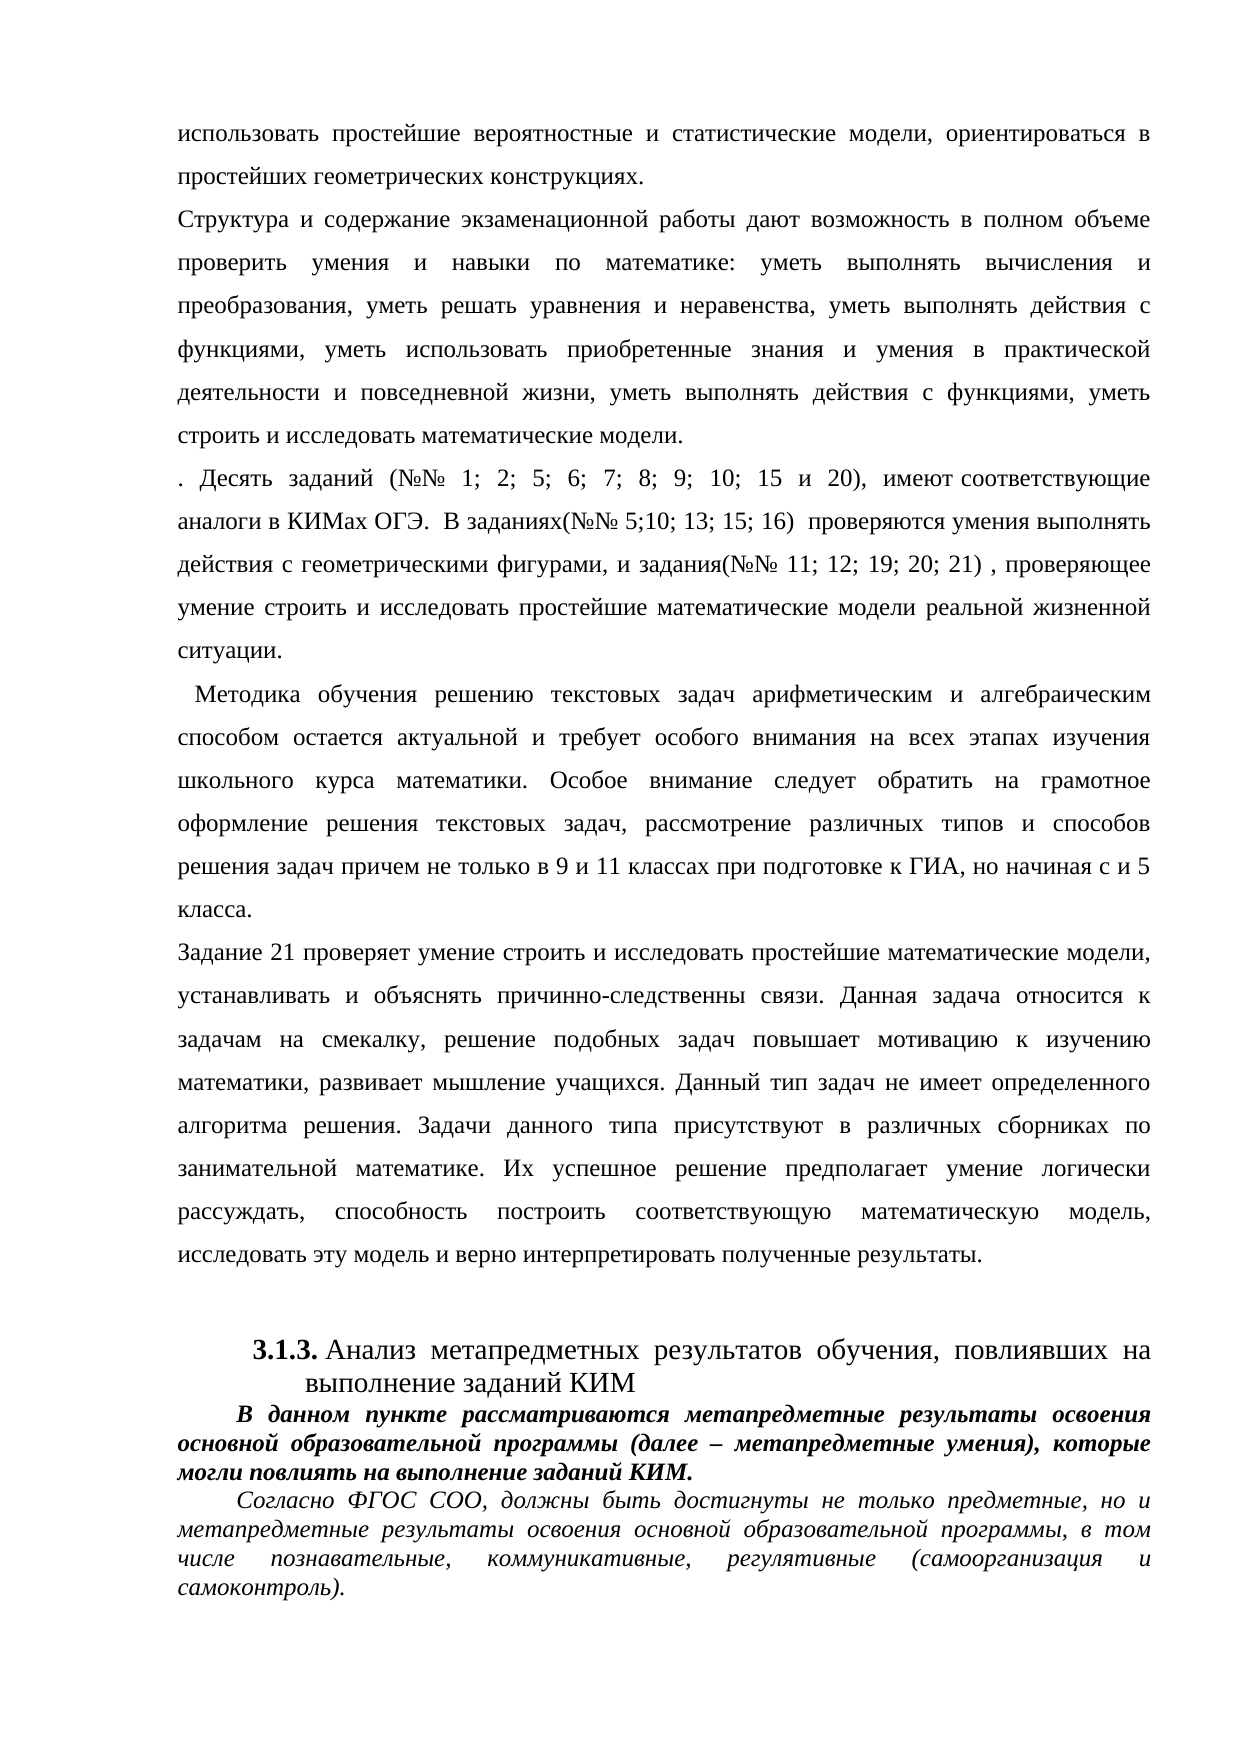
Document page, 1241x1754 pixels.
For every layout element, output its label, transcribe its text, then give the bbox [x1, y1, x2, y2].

text Задание 21 проверяет умение строить и исследовать простейшие математические модели, устанавливать и объяснять причинно-следственны связи. Данная задача относится к задачам на смекалку, решение подобных задач повышает мотивацию к изучению математики, развивает мышление учащихся. Данный тип задач не имеет определенного алгоритма решения. Задачи данного типа присутствуют в различных сборниках по занимательной математике. Их успешное решение предполагает умение логически рассуждать, способность построить соответствующую математическую модель, исследовать эту модель и верно интерпретировать полученные результаты. [177, 937, 1152, 1268]
text Методика обучения решению текстовых задач арифметическим и алгебраическим способом остается актуальной и требует особого внимания на всех этапах изучения школьного курса математики. Особое внимание следует обратить на грамотное оформление решения текстовых задач, рассмотрение различных типов и способов решения задач причем не только в 9 и 11 классах при подготовке к ГИА, но начиная с и 5 класса. [177, 679, 1152, 923]
subtitle Анализ метапредметных результатов обучения, повлиявших на выполнение заданий КИМ [252, 1332, 1152, 1399]
text Структура и содержание экзаменационной работы дают возможность в полном объеме проверить умения и навыки по математике: уметь выполнять вычисления и преобразования, уметь решать уравнения и неравенства, уметь выполнять действия с функциями, уметь использовать приобретенные знания и умения в практической деятельности и повседневной жизни, уметь выполнять действия с функциями, уметь строить и исследовать математические модели. [177, 204, 1152, 449]
text В данном пункте рассматриваются метапредметные результаты освоения основной образовательной программы (далее – метапредметные умения), которые могли повлиять на выполнение заданий КИМ. [177, 1399, 1152, 1485]
text . Десять заданий (№№ 1; 2; 5; 6; 7; 8; 9; 10; 15 и 20), имеют соответствующие аналоги в КИМах ОГЭ. В заданиях(№№ 5;10; 13; 15; 16) проверяются умения выполнять действия с геометрическими фигурами, и задания(№№ 11; 12; 19; 20; 21) , проверяющее умение строить и исследовать простейшие математические модели реальной жизненной ситуации. [177, 463, 1152, 664]
text Согласно ФГОС СОО, должны быть достигнуты не только предметные, но и метапредметные результаты освоения основной образовательной программы, в том числе познавательные, коммуникативные, регулятивные (самоорганизация и самоконтроль). [177, 1485, 1152, 1600]
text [177, 118, 1152, 190]
